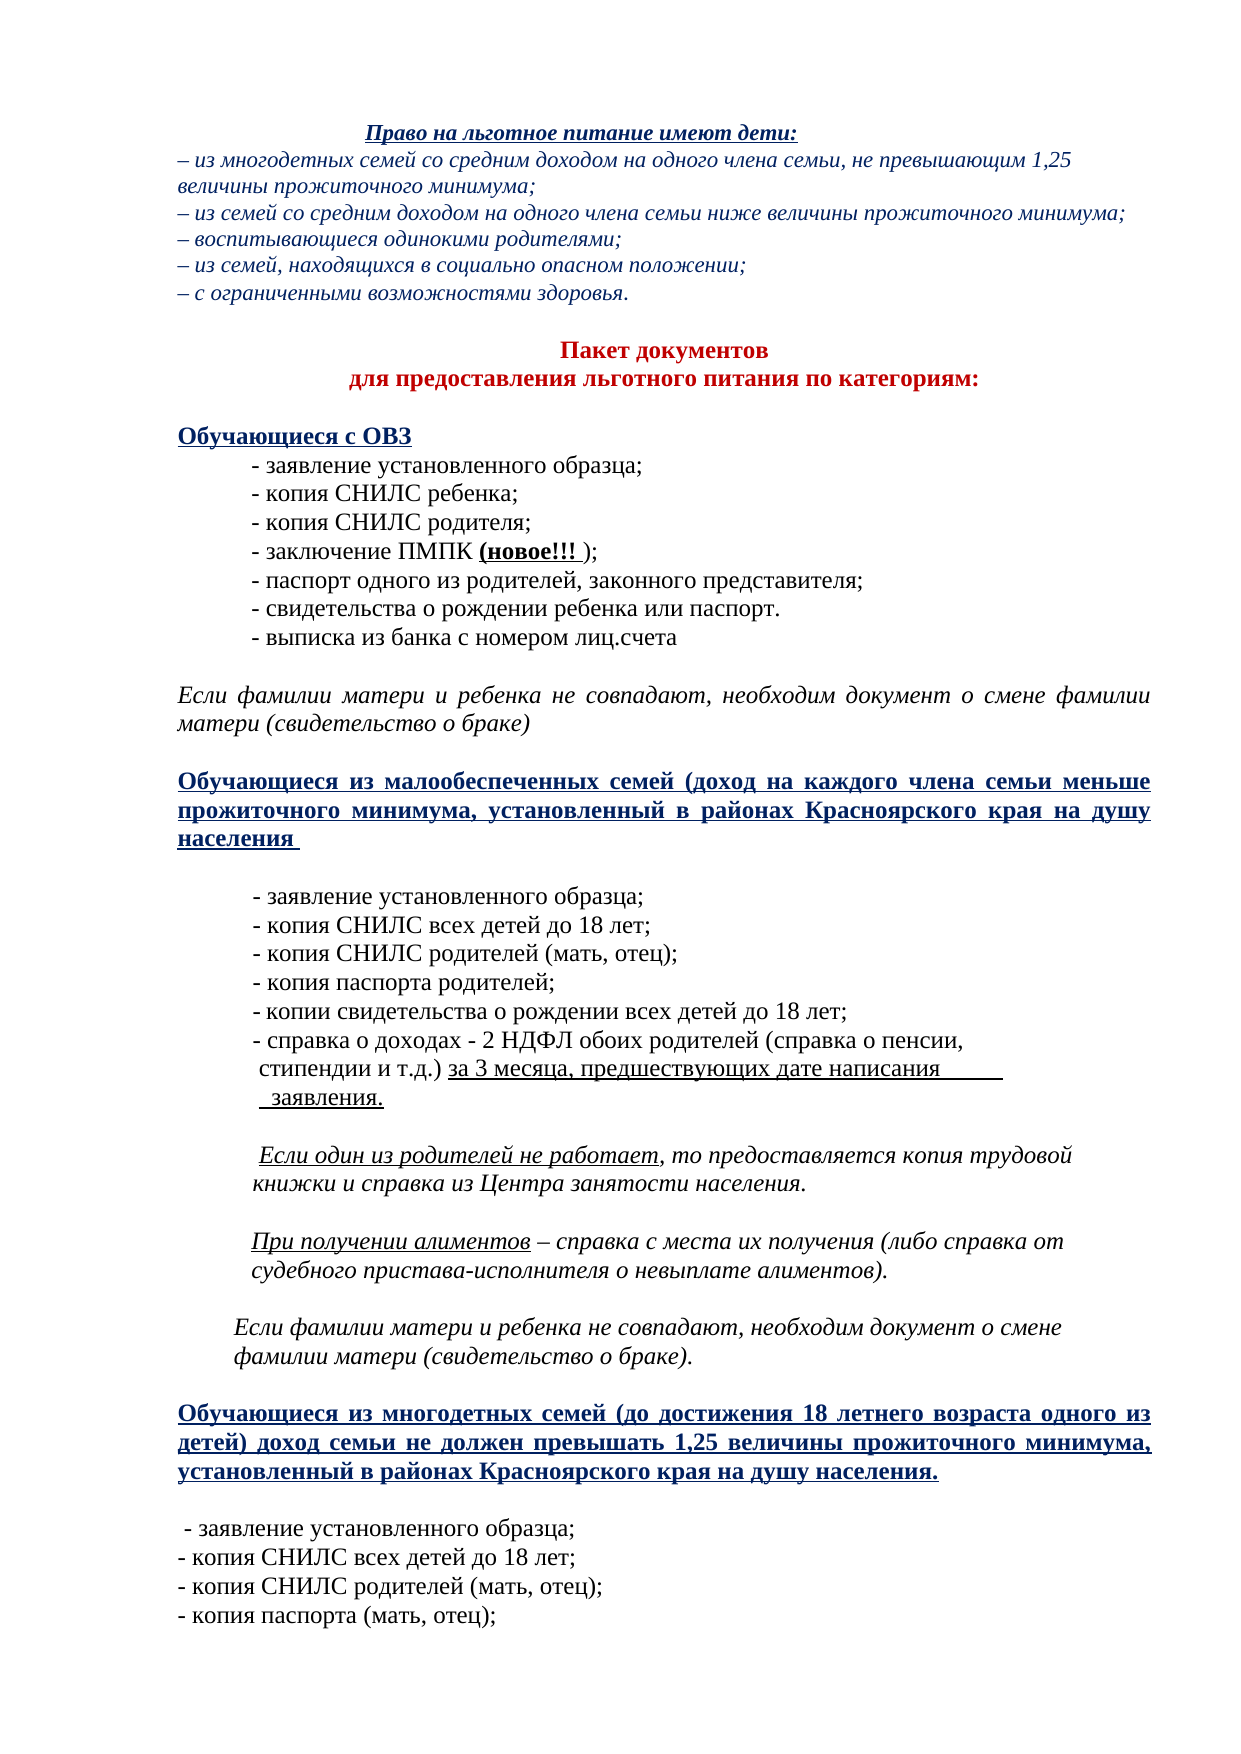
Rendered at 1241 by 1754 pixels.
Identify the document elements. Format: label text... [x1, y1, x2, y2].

text - заявление установленного образца; [177, 1513, 1152, 1542]
text При получении алиментов – справка с места их получения (либо справка от [177, 1226, 1152, 1255]
text - паспорт одного из родителей, законного представителя; [177, 565, 1152, 593]
text Если один из родителей не работает, то предоставляется копия трудовой [177, 1140, 1152, 1168]
text заявления. [177, 1082, 1152, 1111]
text Пакет документов [177, 335, 1152, 363]
text – из многодетных семей со средним доходом на одного члена семьи, не превышающим 1,25 величины прожиточного минимума; [177, 146, 1152, 199]
text - копия СНИЛС родителей (мать, отец); [177, 1571, 1152, 1600]
text фамилии матери (свидетельство о браке). [177, 1341, 1152, 1370]
text судебного пристава-исполнителя о невыплате алиментов). [177, 1255, 1152, 1283]
text Право на льготное питание имеют дети: [177, 118, 1152, 146]
text – из семей со средним доходом на одного члена семьи ниже величины прожиточного минимума; [177, 199, 1152, 225]
text – из семей, находящихся в социально опасном положении; [177, 252, 1152, 278]
text - копия СНИЛС родителя; [177, 507, 1152, 536]
text – воспитывающиеся одинокими родителями; [177, 225, 1152, 252]
text - копия паспорта (мать, отец); [177, 1600, 1152, 1628]
text для предоставления льготного питания по категориям: [177, 363, 1152, 392]
text - копия СНИЛС родителей (мать, отец); [252, 938, 1152, 967]
text - копия СНИЛС ребенка; [177, 478, 1152, 507]
text - копии свидетельства о рождении всех детей до 18 лет; [252, 996, 1152, 1025]
text - выписка из банка с номером лиц.счета [177, 622, 1152, 651]
text - копия СНИЛС всех детей до 18 лет; [252, 910, 1152, 938]
text - копия СНИЛС всех детей до 18 лет; [177, 1542, 1152, 1571]
text - справка о доходах - 2 НДФЛ обоих родителей (справка о пенсии, [177, 1025, 1152, 1053]
text - копия паспорта родителей; [252, 967, 1152, 996]
text - заявление установленного образца; [177, 450, 1152, 478]
text стипендии и т.д.) за 3 месяца, предшествующих дате написания [177, 1053, 1152, 1082]
text - заявление установленного образца; [252, 881, 1152, 910]
text Обучающиеся из малообеспеченных семей (доход на каждого члена семьи меньше прожиточного минимума, установленный в районах Красноярского края на душу населения [177, 766, 1152, 852]
text Обучающиеся с ОВЗ [177, 421, 1152, 450]
text книжки и справка из Центра занятости населения. [177, 1168, 1152, 1197]
text Обучающиеся из многодетных семей (до достижения 18 летнего возраста одного из детей) доход семьи не должен превышать 1,25 величины прожиточного минимума, установленный в районах Красноярского края на душу населения. [177, 1398, 1152, 1452]
text Обучающиеся из многодетных семей (до достижения 18 летнего возраста одного из детей) доход семьи не должен превышать 1,25 величины прожиточного минимума, установленный в районах Красноярского края на душу населения. [177, 1454, 1152, 1485]
text Если фамилии матери и ребенка не совпадают, необходим документ о смене [177, 1312, 1152, 1341]
text - заключение ПМПК (новое!!! ); [177, 536, 1152, 565]
text Если фамилии матери и ребенка не совпадают, необходим документ о смене фамилии матери (свидетельство о браке) [177, 680, 1152, 737]
text - свидетельства о рождении ребенка или паспорт. [177, 593, 1152, 622]
text – с ограниченными возможностями здоровья. [177, 278, 1152, 306]
